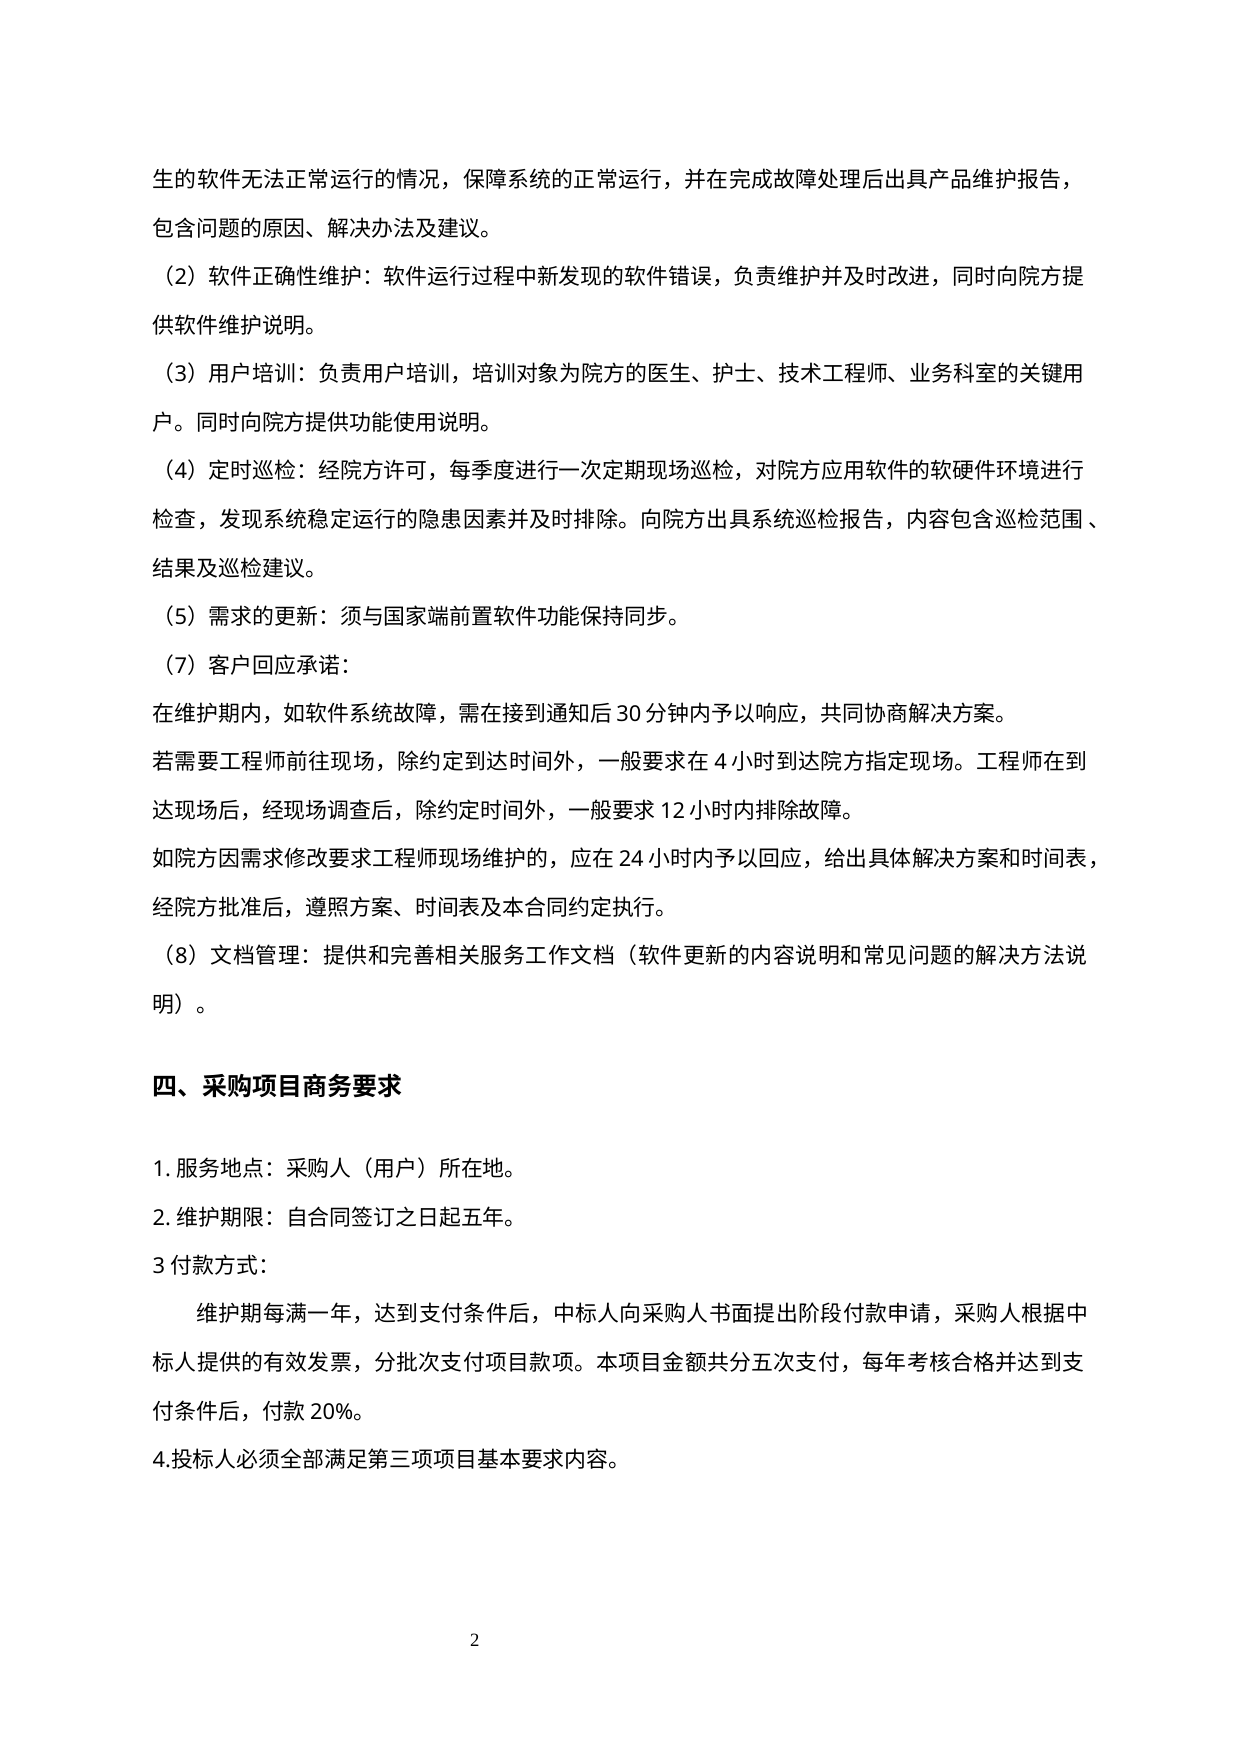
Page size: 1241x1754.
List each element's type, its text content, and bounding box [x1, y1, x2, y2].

text （8）文档管理：提供和完善相关服务工作文档（软件更新的内容说明和常见问题的解决方法说明）。 [152, 938, 1088, 1019]
text （3）用户培训：负责用户培训，培训对象为院方的医生、护士、技术工程师、业务科室的关键用户。同时向院方提供功能使用说明。 [152, 356, 1088, 437]
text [152, 162, 1088, 243]
text 若需要工程师前往现场，除约定到达时间外，一般要求在4小时到达院方指定现场。工程师在到达现场后，经现场调查后，除约定时间外，一般要求12小时内排除故障。 [152, 744, 1088, 825]
text 2. 维护期限：自合同签订之日起五年。 [152, 1199, 1088, 1232]
text 四、采购项目商务要求 [152, 1052, 1088, 1117]
text 4.投标人必须全部满足第三项项目基本要求内容。 [152, 1442, 1088, 1474]
text 如院方因需求修改要求工程师现场维护的，应在24小时内予以回应，给出具体解决方案和时间表，经院方批准后，遵照方案、时间表及本合同约定执行。 [152, 841, 1088, 922]
text （4）定时巡检：经院方许可，每季度进行一次定期现场巡检，对院方应用软件的软硬件环境进行检查，发现系统稳定运行的隐患因素并及时排除。向院方出具系统巡检报告，内容包含巡检范围、结果及巡检建议。 [152, 453, 1088, 583]
text 1. 服务地点：采购人（用户）所在地。 [152, 1151, 1088, 1183]
text （5）需求的更新：须与国家端前置软件功能保持同步。 [152, 599, 1088, 632]
text 维护期每满一年，达到支付条件后，中标人向采购人书面提出阶段付款申请，采购人根据中标人提供的有效发票，分批次支付项目款项。本项目金额共分五次支付，每年考核合格并达到支付条件后，付款20%。 [152, 1296, 1088, 1426]
text 在维护期内，如软件系统故障，需在接到通知后30分钟内予以响应，共同协商解决方案。 [152, 696, 1088, 728]
text （7）客户回应承诺： [152, 647, 1088, 680]
text 3 付款方式： [152, 1248, 1088, 1280]
text （2）软件正确性维护：软件运行过程中新发现的软件错误，负责维护并及时改进，同时向院方提供软件维护说明。 [152, 259, 1088, 340]
